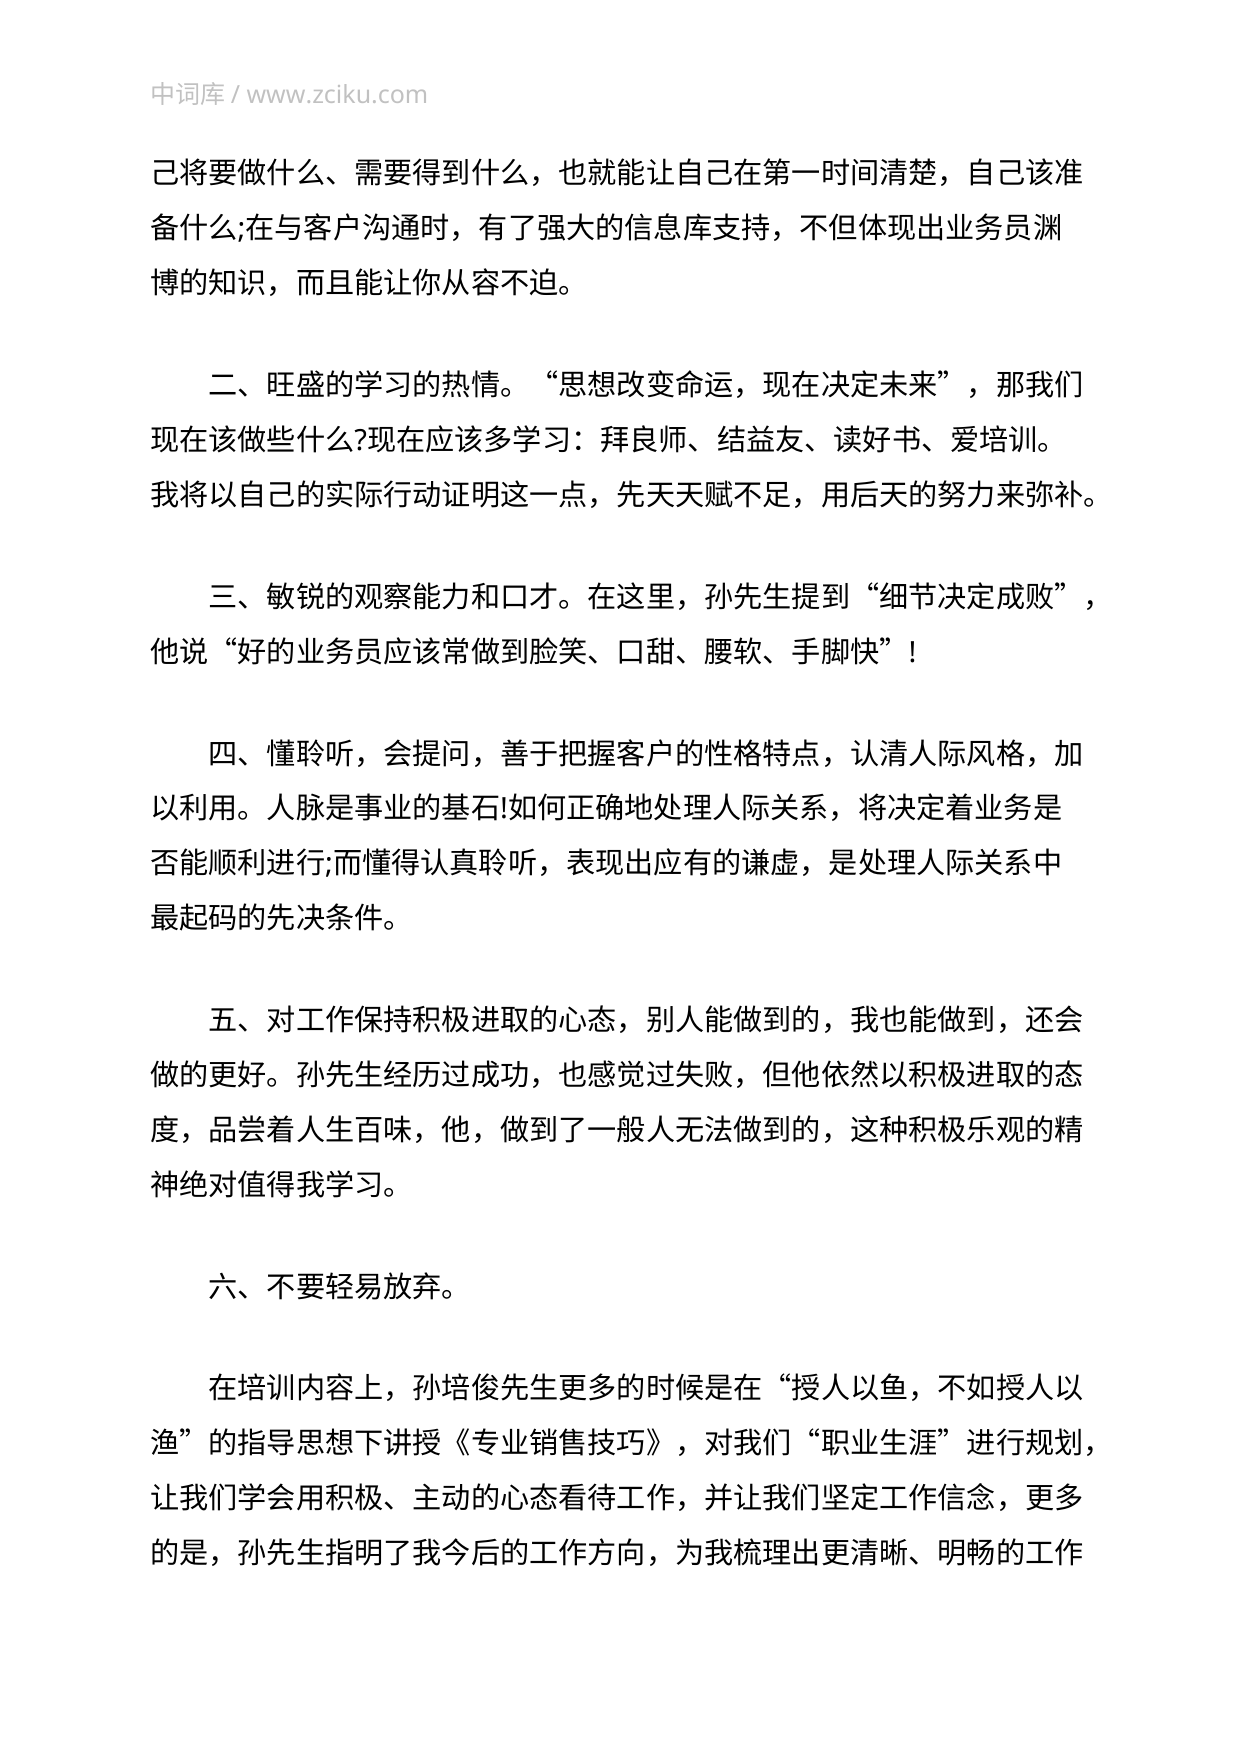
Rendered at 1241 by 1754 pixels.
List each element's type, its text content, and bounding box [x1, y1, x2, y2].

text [150, 150, 1090, 302]
text 五、对工作保持积极进取的心态，别人能做到的，我也能做到，还会做的更好。孙先生经历过成功，也感觉过失败，但他依然以积极进取的态度，品尝着人生百味，他，做到了一般人无法做到的，这种积极乐观的精神绝对值得我学习。 [150, 997, 1090, 1204]
text 四、懂聆听，会提问，善于把握客户的性格特点，认清人际风格，加以利用。人脉是事业的基石!如何正确地处理人际关系，将决定着业务是否能顺利进行;而懂得认真聆听，表现出应有的谦虚，是处理人际关系中最起码的先决条件。 [150, 730, 1090, 937]
text 三、敏锐的观察能力和口才。在这里，孙先生提到“细节决定成败”，他说“好的业务员应该常做到脸笑、口甜、腰软、手脚快”! [150, 573, 1090, 671]
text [150, 1365, 1090, 1572]
text 六、不要轻易放弃。 [150, 1263, 1090, 1306]
text 二、旺盛的学习的热情。“思想改变命运，现在决定未来”，那我们现在该做些什么?现在应该多学习：拜良师、结益友、读好书、爱培训。我将以自己的实际行动证明这一点，先天天赋不足，用后天的努力来弥补。 [150, 362, 1090, 514]
